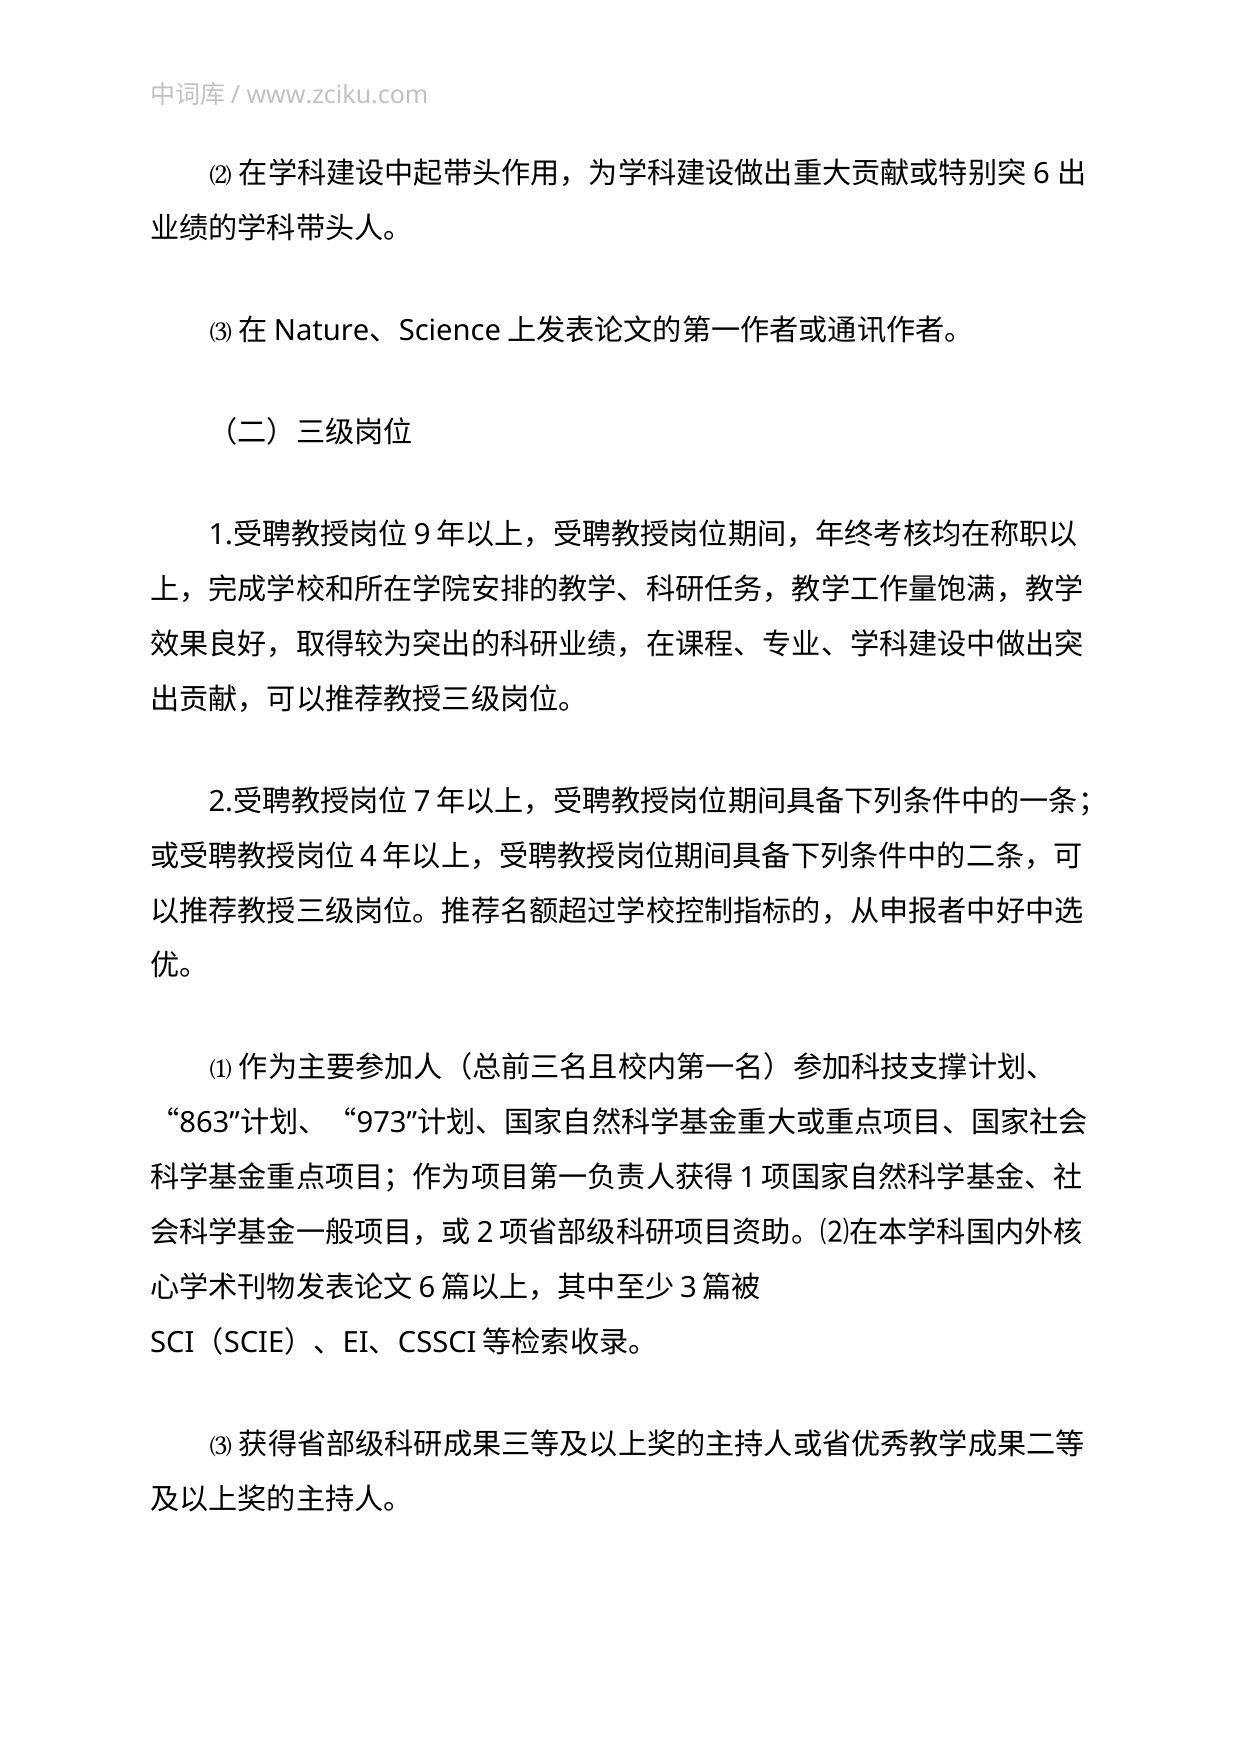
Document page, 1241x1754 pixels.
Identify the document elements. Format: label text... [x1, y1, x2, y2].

text 2.受聘教授岗位7年以上，受聘教授岗位期间具备下列条件中的一条；或受聘教授岗位4年以上，受聘教授岗位期间具备下列条件中的二条，可以推荐教授三级岗位。推荐名额超过学校控制指标的，从申报者中好中选优。 [150, 777, 1090, 984]
text ⑴作为主要参加人（总前三名且校内第一名）参加科技支撑计划、“863”计划、“973”计划、国家自然科学基金重大或重点项目、国家社会科学基金重点项目；作为项目第一负责人获得1项国家自然科学基金、社会科学基金一般项目，或2项省部级科研项目资助。⑵在本学科国内外核心学术刊物发表论文6篇以上，其中至少3篇被SCI（SCIE）、EI、CSSCI等检索收录。 [150, 1044, 1090, 1361]
text ⑶获得省部级科研成果三等及以上奖的主持人或省优秀教学成果二等及以上奖的主持人。 [150, 1421, 1090, 1518]
text 1.受聘教授岗位9年以上，受聘教授岗位期间，年终考核均在称职以上，完成学校和所在学院安排的教学、科研任务，教学工作量饱满，教学效果良好，取得较为突出的科研业绩，在课程、专业、学科建设中做出突出贡献，可以推荐教授三级岗位。 [150, 511, 1090, 718]
text ⑶在Nature、Science上发表论文的第一作者或通讯作者。 [150, 307, 1090, 349]
text （二）三级岗位 [150, 409, 1090, 451]
text ⑵在学科建设中起带头作用，为学科建设做出重大贡献或特别突 6 出业绩的学科带头人。 [150, 150, 1090, 247]
